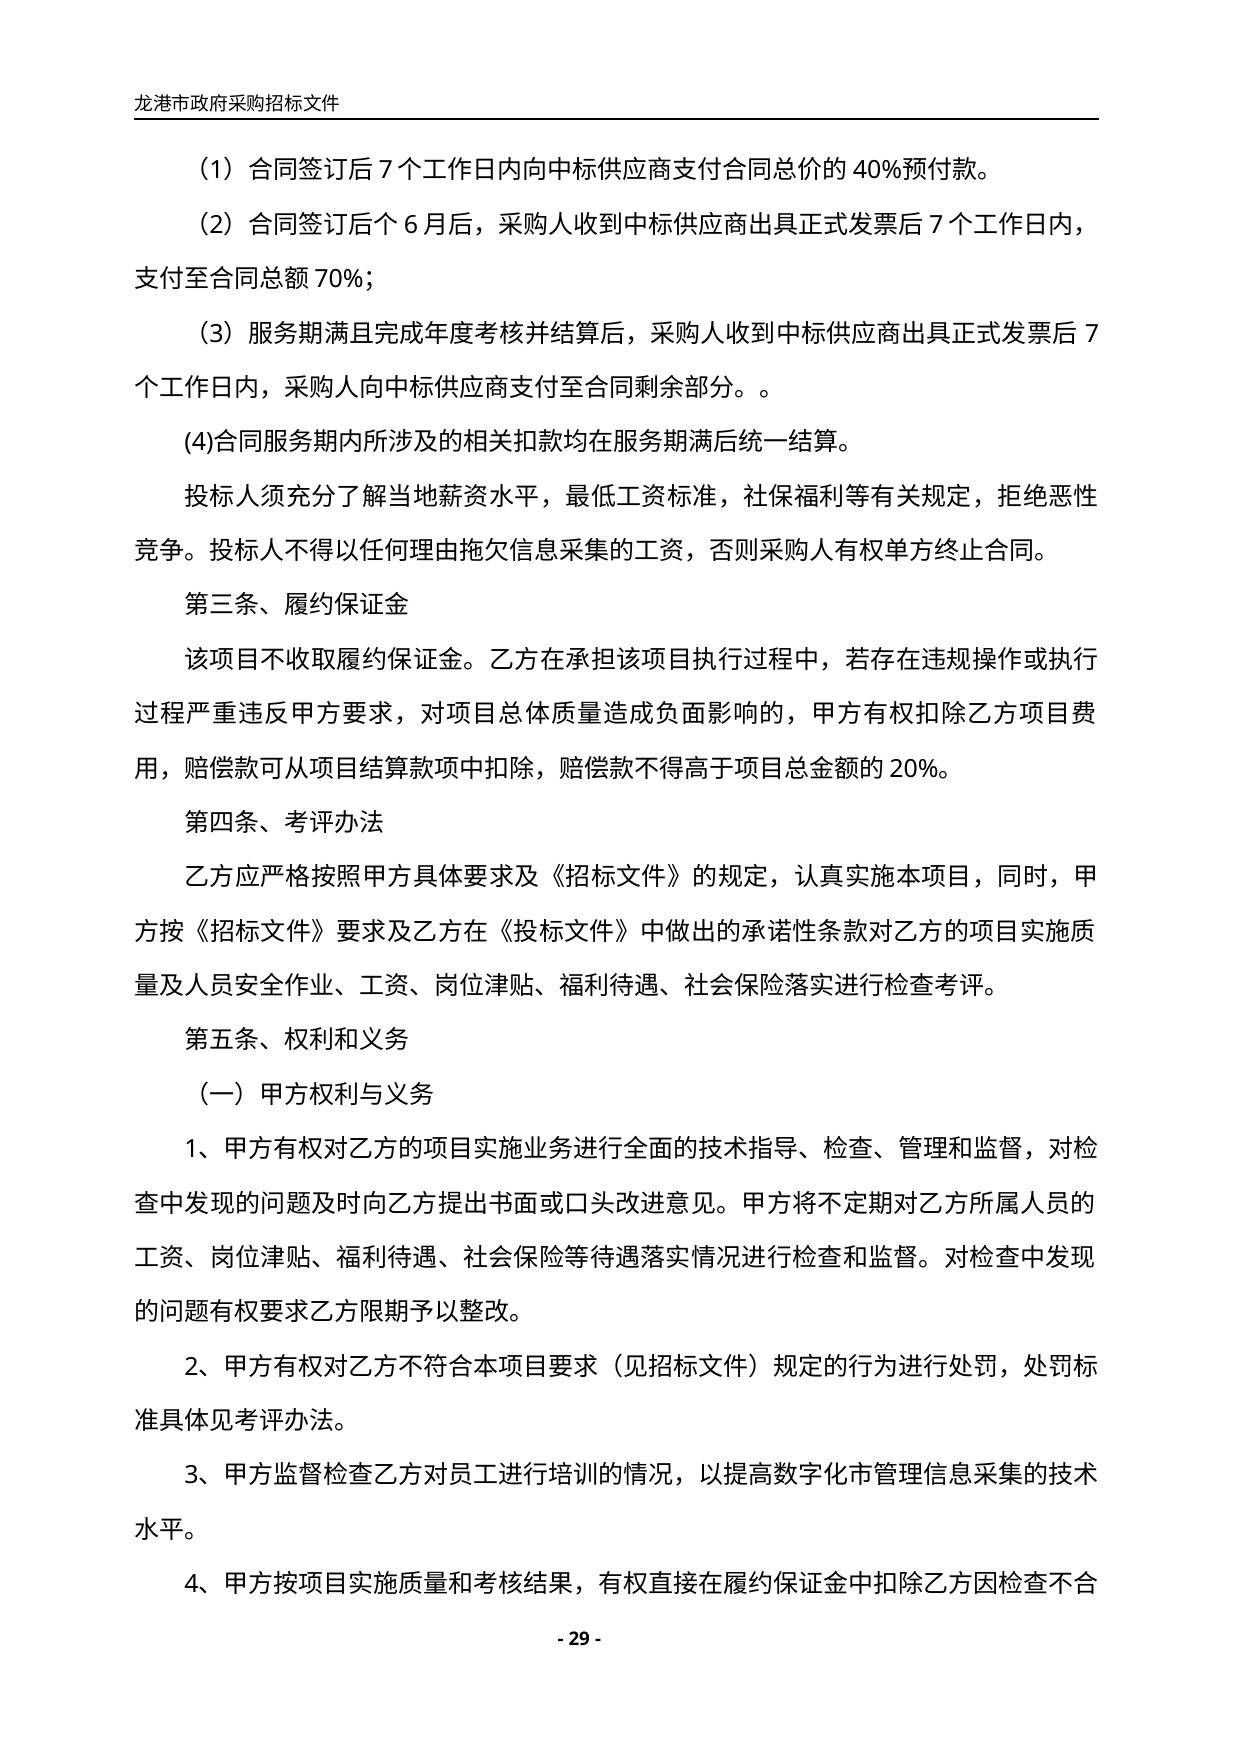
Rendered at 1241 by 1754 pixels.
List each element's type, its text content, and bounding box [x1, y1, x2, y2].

text 该项目不收取履约保证金。乙方在承担该项目执行过程中，若存在违规操作或执行过程严重违反甲方要求，对项目总体质量造成负面影响的，甲方有权扣除乙方项目费用，赔偿款可从项目结算款项中扣除，赔偿款不得高于项目总金额的20%。 [134, 639, 1099, 784]
text （2）合同签订后个6月后，采购人收到中标供应商出具正式发票后7个工作日内，支付至合同总额70%； [134, 204, 1099, 295]
text 第四条、考评办法 [134, 802, 1099, 839]
text （1）合同签订后7个工作日内向中标供应商支付合同总价的40%预付款。 [134, 150, 1099, 186]
text 2、甲方有权对乙方不符合本项目要求（见招标文件）规定的行为进行处罚，处罚标准具体见考评办法。 [134, 1346, 1099, 1437]
text 1、甲方有权对乙方的项目实施业务进行全面的技术指导、检查、管理和监督，对检查中发现的问题及时向乙方提出书面或口头改进意见。甲方将不定期对乙方所属人员的工资、岗位津贴、福利待遇、社会保险等待遇落实情况进行检查和监督。对检查中发现的问题有权要求乙方限期予以整改。 [134, 1129, 1099, 1328]
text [134, 1564, 1099, 1600]
text （一）甲方权利与义务 [134, 1074, 1099, 1111]
text (4)合同服务期内所涉及的相关扣款均在服务期满后统一结算。 [134, 422, 1099, 458]
text 乙方应严格按照甲方具体要求及《招标文件》的规定，认真实施本项目，同时，甲方按《招标文件》要求及乙方在《投标文件》中做出的承诺性条款对乙方的项目实施质量及人员安全作业、工资、岗位津贴、福利待遇、社会保险落实进行检查考评。 [134, 857, 1099, 1002]
text 第五条、权利和义务 [134, 1020, 1099, 1056]
text 3、甲方监督检查乙方对员工进行培训的情况，以提高数字化市管理信息采集的技术水平。 [134, 1455, 1099, 1546]
text 第三条、履约保证金 [134, 585, 1099, 621]
text 投标人须充分了解当地薪资水平，最低工资标准，社保福利等有关规定，拒绝恶性竞争。投标人不得以任何理由拖欠信息采集的工资，否则采购人有权单方终止合同。 [134, 476, 1099, 567]
text （3）服务期满且完成年度考核并结算后，采购人收到中标供应商出具正式发票后7个工作日内，采购人向中标供应商支付至合同剩余部分。。 [134, 313, 1099, 404]
